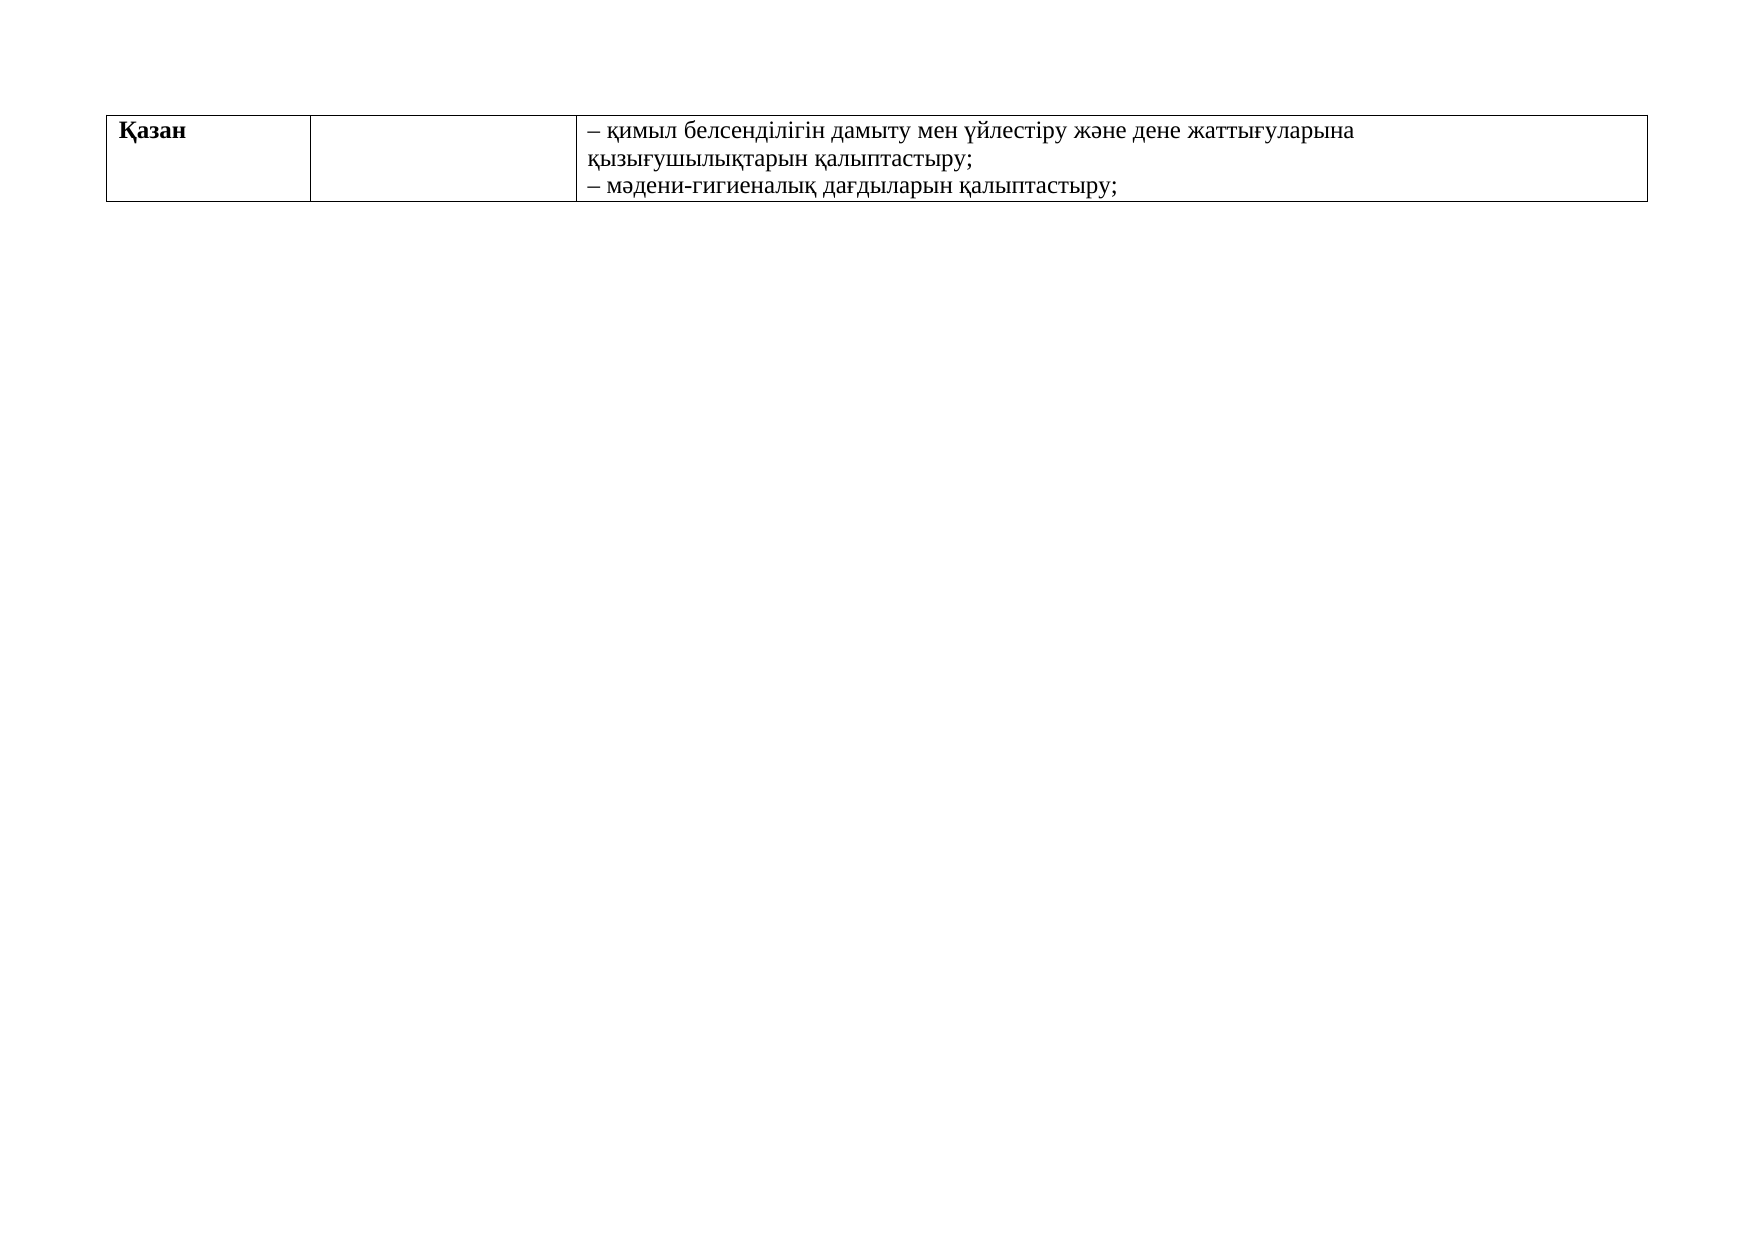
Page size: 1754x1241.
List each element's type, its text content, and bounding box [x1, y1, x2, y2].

table_cell қимыл белсенділігін дамыту мен үйлестіру және дене жаттығуларына қызығушылықтарын қалыптастыру; мәдени-гигиеналық дағдыларын қалыптастыру; [577, 116, 1647, 201]
table_cell Қазан [107, 116, 310, 201]
table_cell [311, 116, 576, 201]
